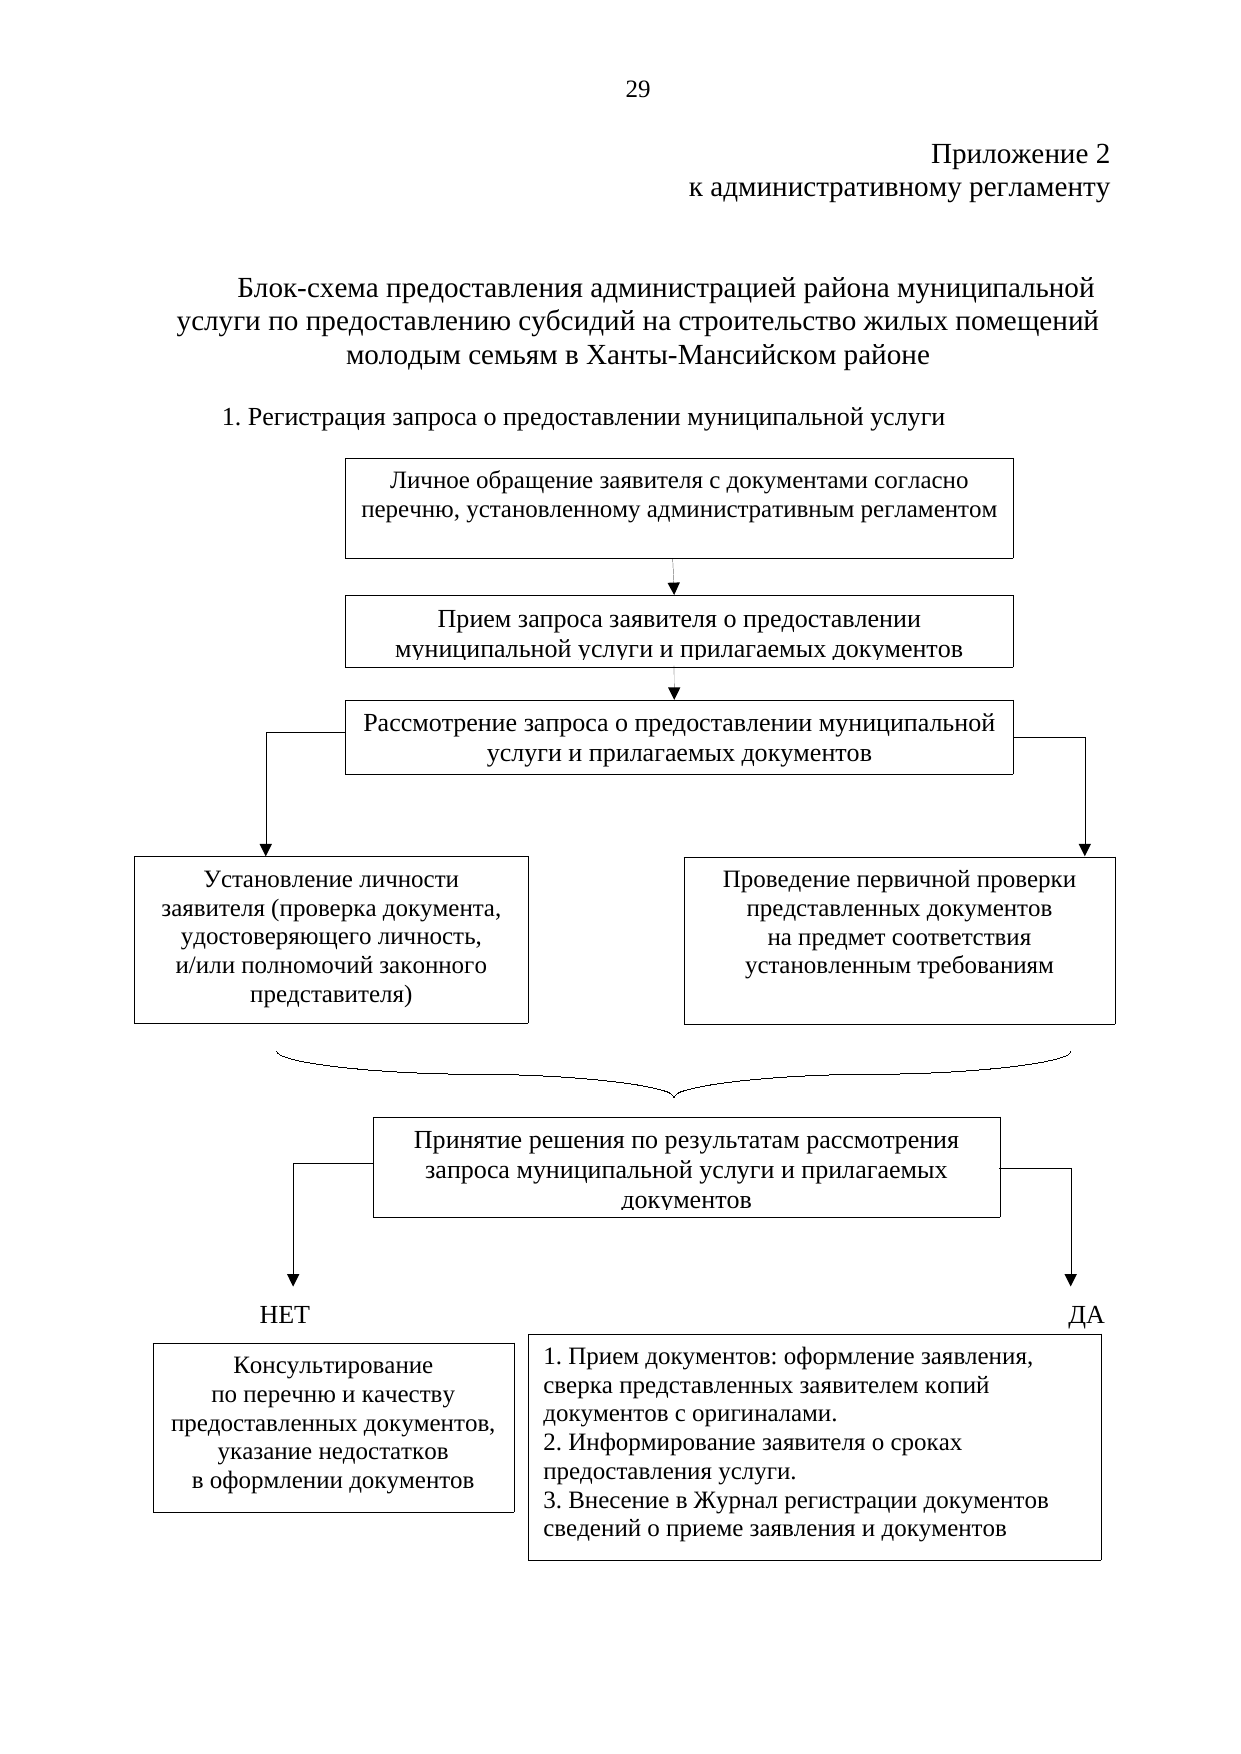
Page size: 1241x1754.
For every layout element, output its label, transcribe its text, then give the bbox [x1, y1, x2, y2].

text Блок-схема предоставления администрацией района муниципальной услуги по предоставлению субсидий на строительство жилых помещений молодым семьям в Ханты-Мансийском районе [165, 270, 1110, 371]
text к административному регламенту [165, 169, 1110, 203]
text Приложение 2 [165, 136, 1110, 169]
text НЕТ ДА [165, 1299, 1110, 1329]
text 1. Регистрация запроса о предоставлении муниципальной услуги [165, 401, 1110, 431]
